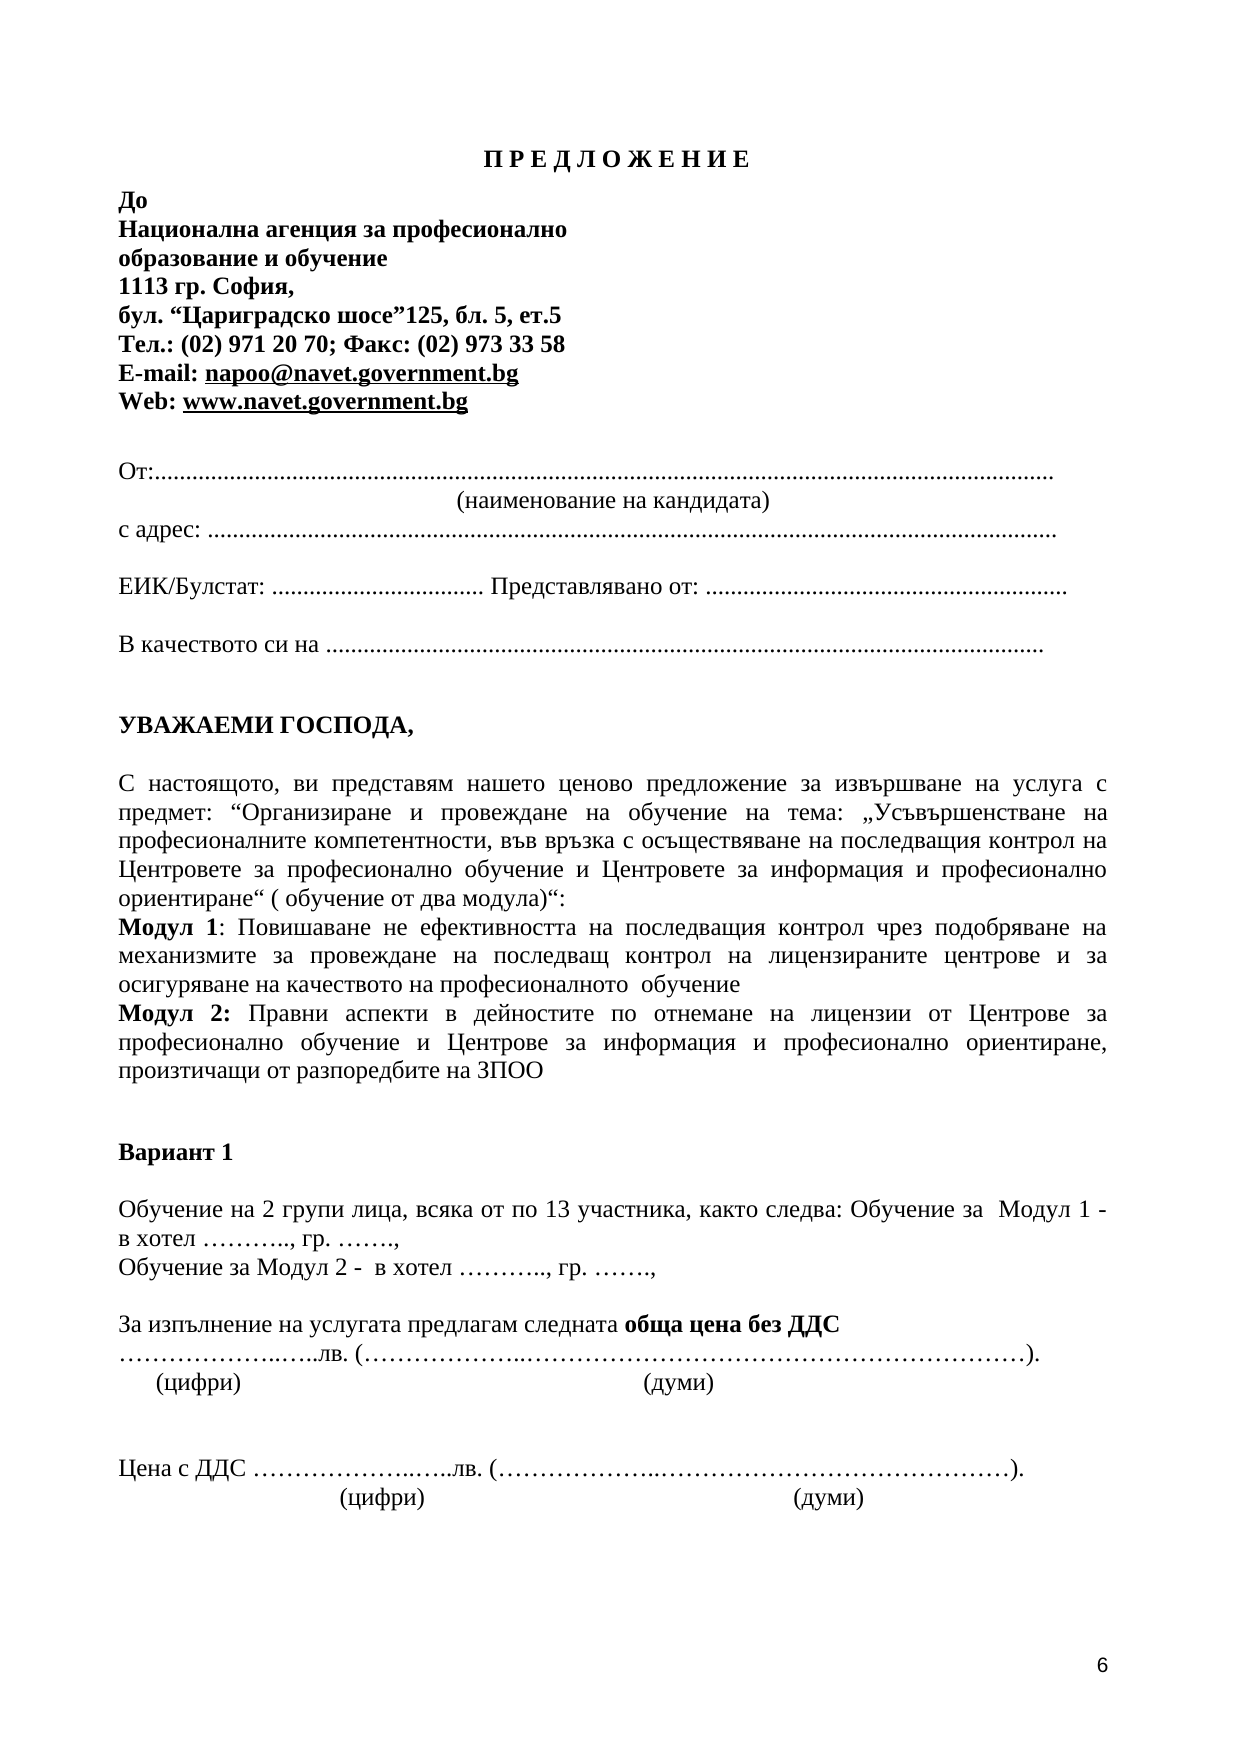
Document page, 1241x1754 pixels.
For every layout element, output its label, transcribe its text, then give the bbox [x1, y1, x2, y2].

text Тел.: (02) 971 20 70; Факс: (02) 973 33 58 [118, 329, 1108, 358]
text Модул 1: Повишаване не ефективността на последващия контрол чрез подобряване на механизмите за провеждане на последващ контрол на лицензираните центрове и за осигуряване на качеството на професионалното обучение [118, 912, 1108, 998]
text (цифри) (думи) [266, 1482, 1108, 1511]
text образование и обучение [118, 243, 1108, 271]
text ЕИК/Булстат: .................................. Представлявано от: .......................................................... [118, 571, 1108, 600]
text бул. “Цариградско шосе”125, бл. 5, ет.5 [118, 300, 1108, 329]
text До [118, 185, 1108, 214]
text Цена с ДДС ………………..…..лв. (………………..……………………………………). [118, 1453, 1108, 1482]
text Обучение за Модул 2 - в хотел ……….., гр. ……., [118, 1252, 1108, 1281]
text Вариант 1 [118, 1137, 1108, 1166]
text (наименование на кандидата) [118, 485, 1108, 514]
text С настоящото, ви представям нашето ценово предложение за извършване на услуга с предмет: “Организиране и провеждане на обучение на тема: „Усъвършенстване на професионалните компетентности, във връзка с осъществяване на последващия контрол на Центровете за професионално обучение и Центровете за информация и професионално ориентиране“ ( обучение от два модула)“: [118, 768, 1108, 912]
text 1113 гр. София, [118, 271, 1108, 300]
text П Р Е Д Л О Ж Е Н И Е [118, 144, 1108, 173]
text Обучение на 2 групи лица, всяка от по 13 участника, както следва: Обучение за Модул 1 - в хотел ……….., гр. ……., [118, 1194, 1108, 1252]
text ………………..…..лв. (………………..……………………………………………………). [118, 1338, 1108, 1367]
text Web: www.navet.government.bg [118, 386, 1108, 415]
text От:................................................................................................................................................ [118, 456, 1108, 485]
text За изпълнение на услугата предлагам следната обща цена без ДДС [118, 1309, 1108, 1338]
text В качеството си на ................................................................................................................... [118, 629, 1108, 658]
text Модул 2: Правни аспекти в дейностите по отнемане на лицензии от Центрове за професионално обучение и Центрове за информация и професионално ориентиране, произтичащи от разпоредбите на ЗПОО [118, 998, 1108, 1084]
text Национална агенция за професионално [118, 214, 1108, 243]
text (цифри) (думи) [118, 1367, 1108, 1396]
text с адрес: ........................................................................................................................................ [118, 514, 1108, 543]
text УВАЖАЕМИ ГОСПОДА, [118, 710, 1108, 739]
text E-mail: napoo@navet.government.bg [118, 358, 1108, 386]
